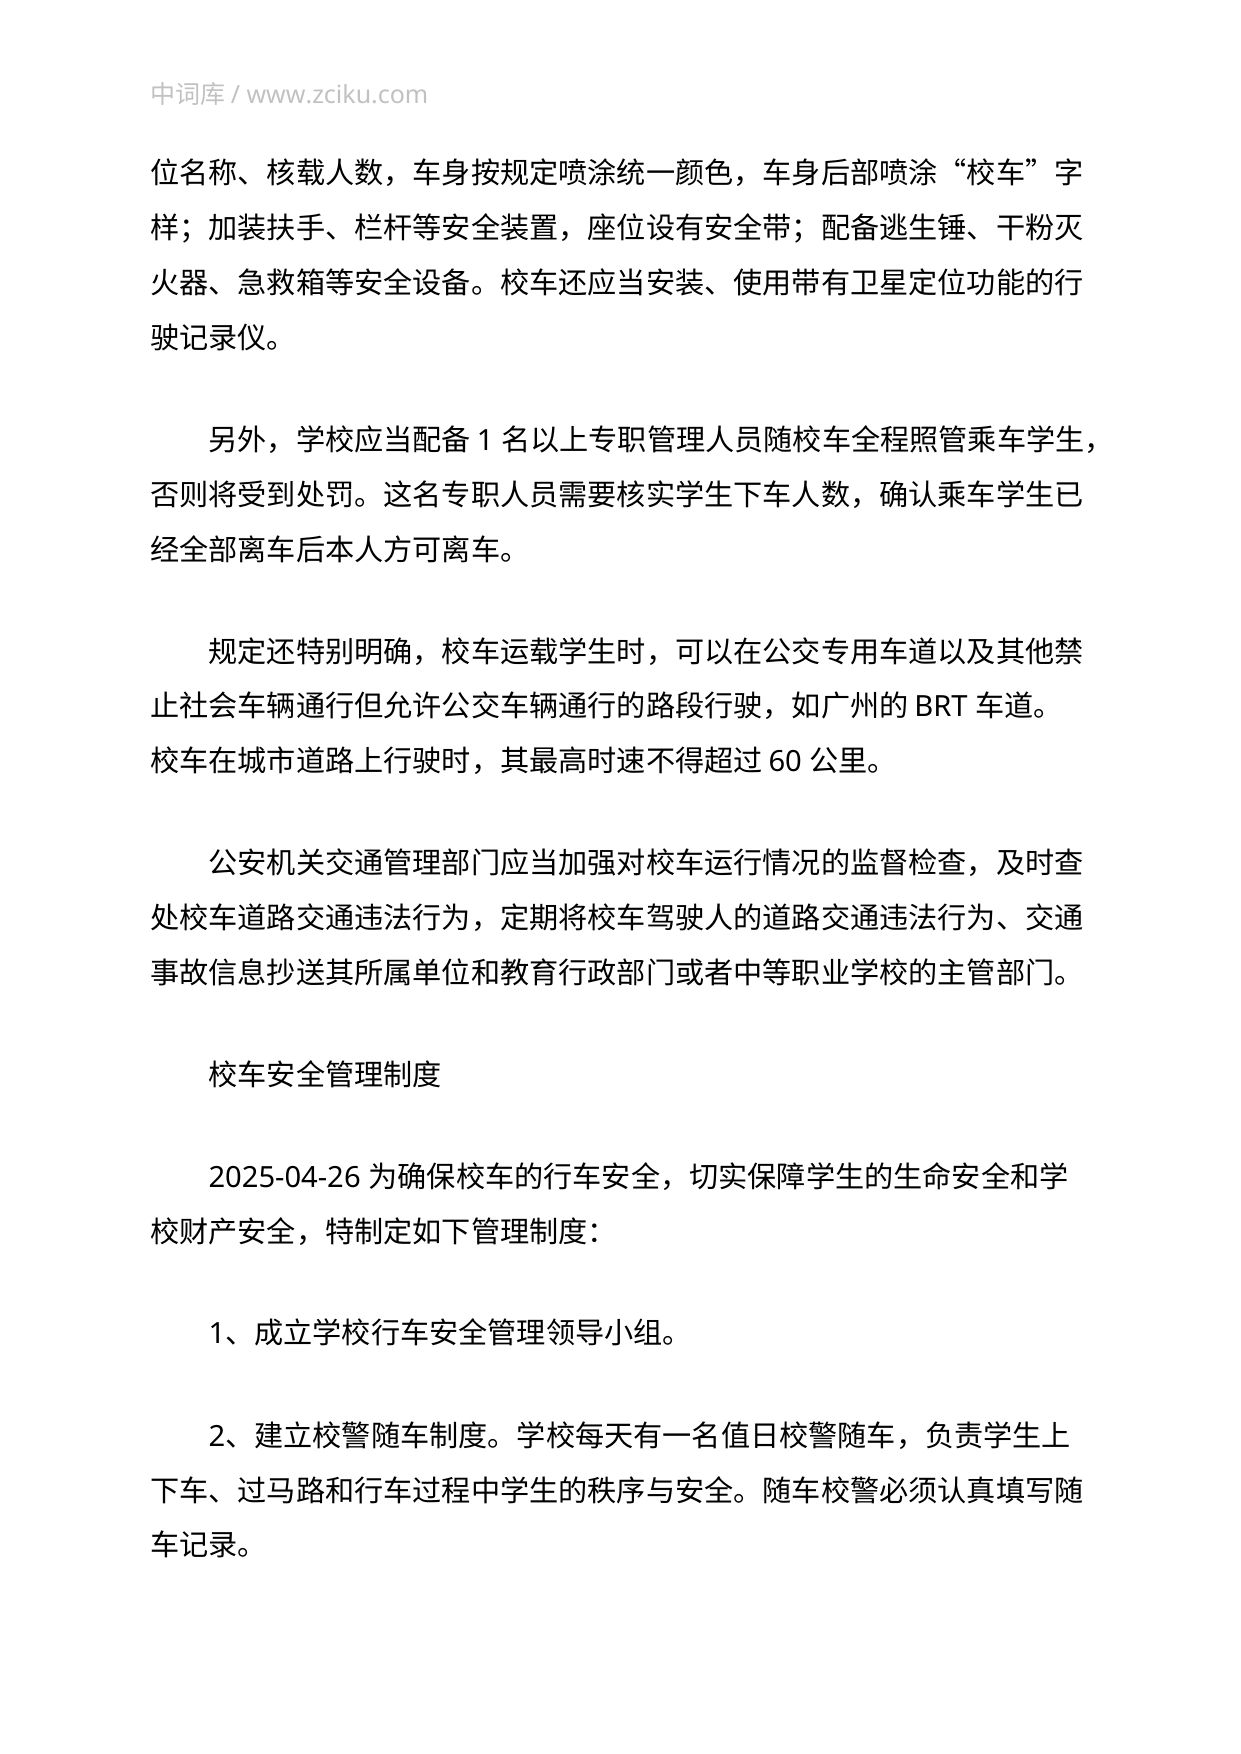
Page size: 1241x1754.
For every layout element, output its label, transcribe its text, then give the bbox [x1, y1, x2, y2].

text 2025-04-26 为确保校车的行车安全，切实保障学生的生命安全和学校财产安全，特制定如下管理制度： [150, 1153, 1090, 1251]
text 另外，学校应当配备1 名以上专职管理人员随校车全程照管乘车学生，否则将受到处罚。这名专职人员需要核实学生下车人数，确认乘车学生已经全部离车后本人方可离车。 [150, 416, 1090, 569]
text 公安机关交通管理部门应当加强对校车运行情况的监督检查，及时查处校车道路交通违法行为，定期将校车驾驶人的道路交通违法行为、交通事故信息抄送其所属单位和教育行政部门或者中等职业学校的主管部门。 [150, 840, 1090, 992]
text 1、成立学校行车安全管理领导小组。 [150, 1310, 1090, 1352]
text 2、建立校警随车制度。学校每天有一名值日校警随车，负责学生上下车、过马路和行车过程中学生的秩序与安全。随车校警必须认真填写随车记录。 [150, 1412, 1090, 1564]
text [150, 150, 1090, 357]
text 规定还特别明确，校车运载学生时，可以在公交专用车道以及其他禁止社会车辆通行但允许公交车辆通行的路段行驶，如广州的BRT 车道。校车在城市道路上行驶时，其最高时速不得超过60 公里。 [150, 628, 1090, 780]
text 校车安全管理制度 [150, 1052, 1090, 1094]
